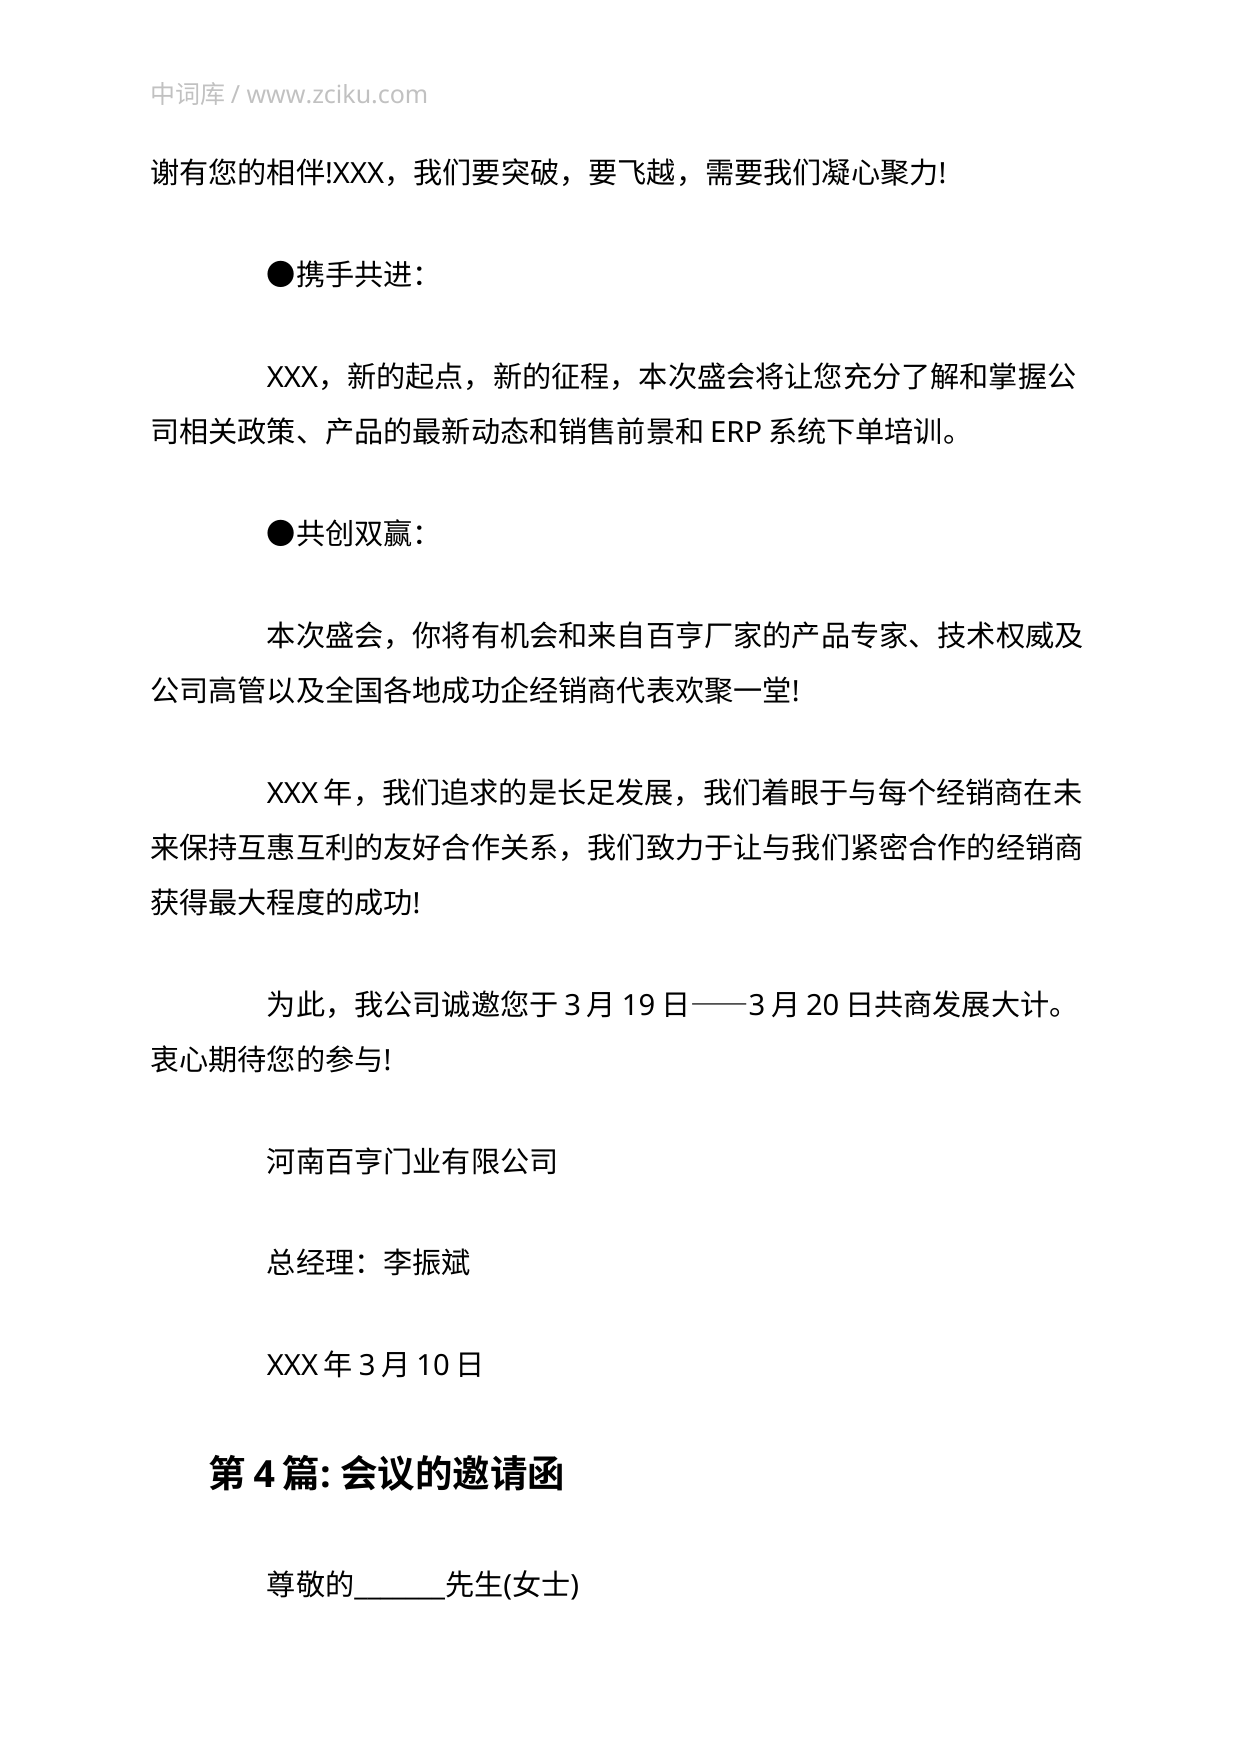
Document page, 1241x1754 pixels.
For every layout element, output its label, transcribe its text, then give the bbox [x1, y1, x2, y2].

text ●共创双赢： [150, 511, 1090, 553]
text 总经理：李振斌 [150, 1240, 1090, 1282]
text XXX年3月10日 [150, 1342, 1090, 1384]
text 本次盛会，你将有机会和来自百亨厂家的产品专家、技术权威及公司高管以及全国各地成功企经销商代表欢聚一堂! [150, 612, 1090, 710]
text XXX，新的起点，新的征程，本次盛会将让您充分了解和掌握公司相关政策、产品的最新动态和销售前景和ERP系统下单培训。 [150, 354, 1090, 451]
text 河南百亨门业有限公司 [150, 1138, 1090, 1181]
text 尊敬的_______先生(女士) [150, 1561, 1090, 1604]
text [150, 150, 1090, 192]
text XXX年，我们追求的是长足发展，我们着眼于与每个经销商在未来保持互惠互利的友好合作关系，我们致力于让与我们紧密合作的经销商获得最大程度的成功! [150, 769, 1090, 922]
text ●携手共进： [150, 252, 1090, 294]
text 第4篇: 会议的邀请函 [150, 1444, 1090, 1498]
text 为此，我公司诚邀您于3月19日——3月20日共商发展大计。衷心期待您的参与! [150, 981, 1090, 1079]
